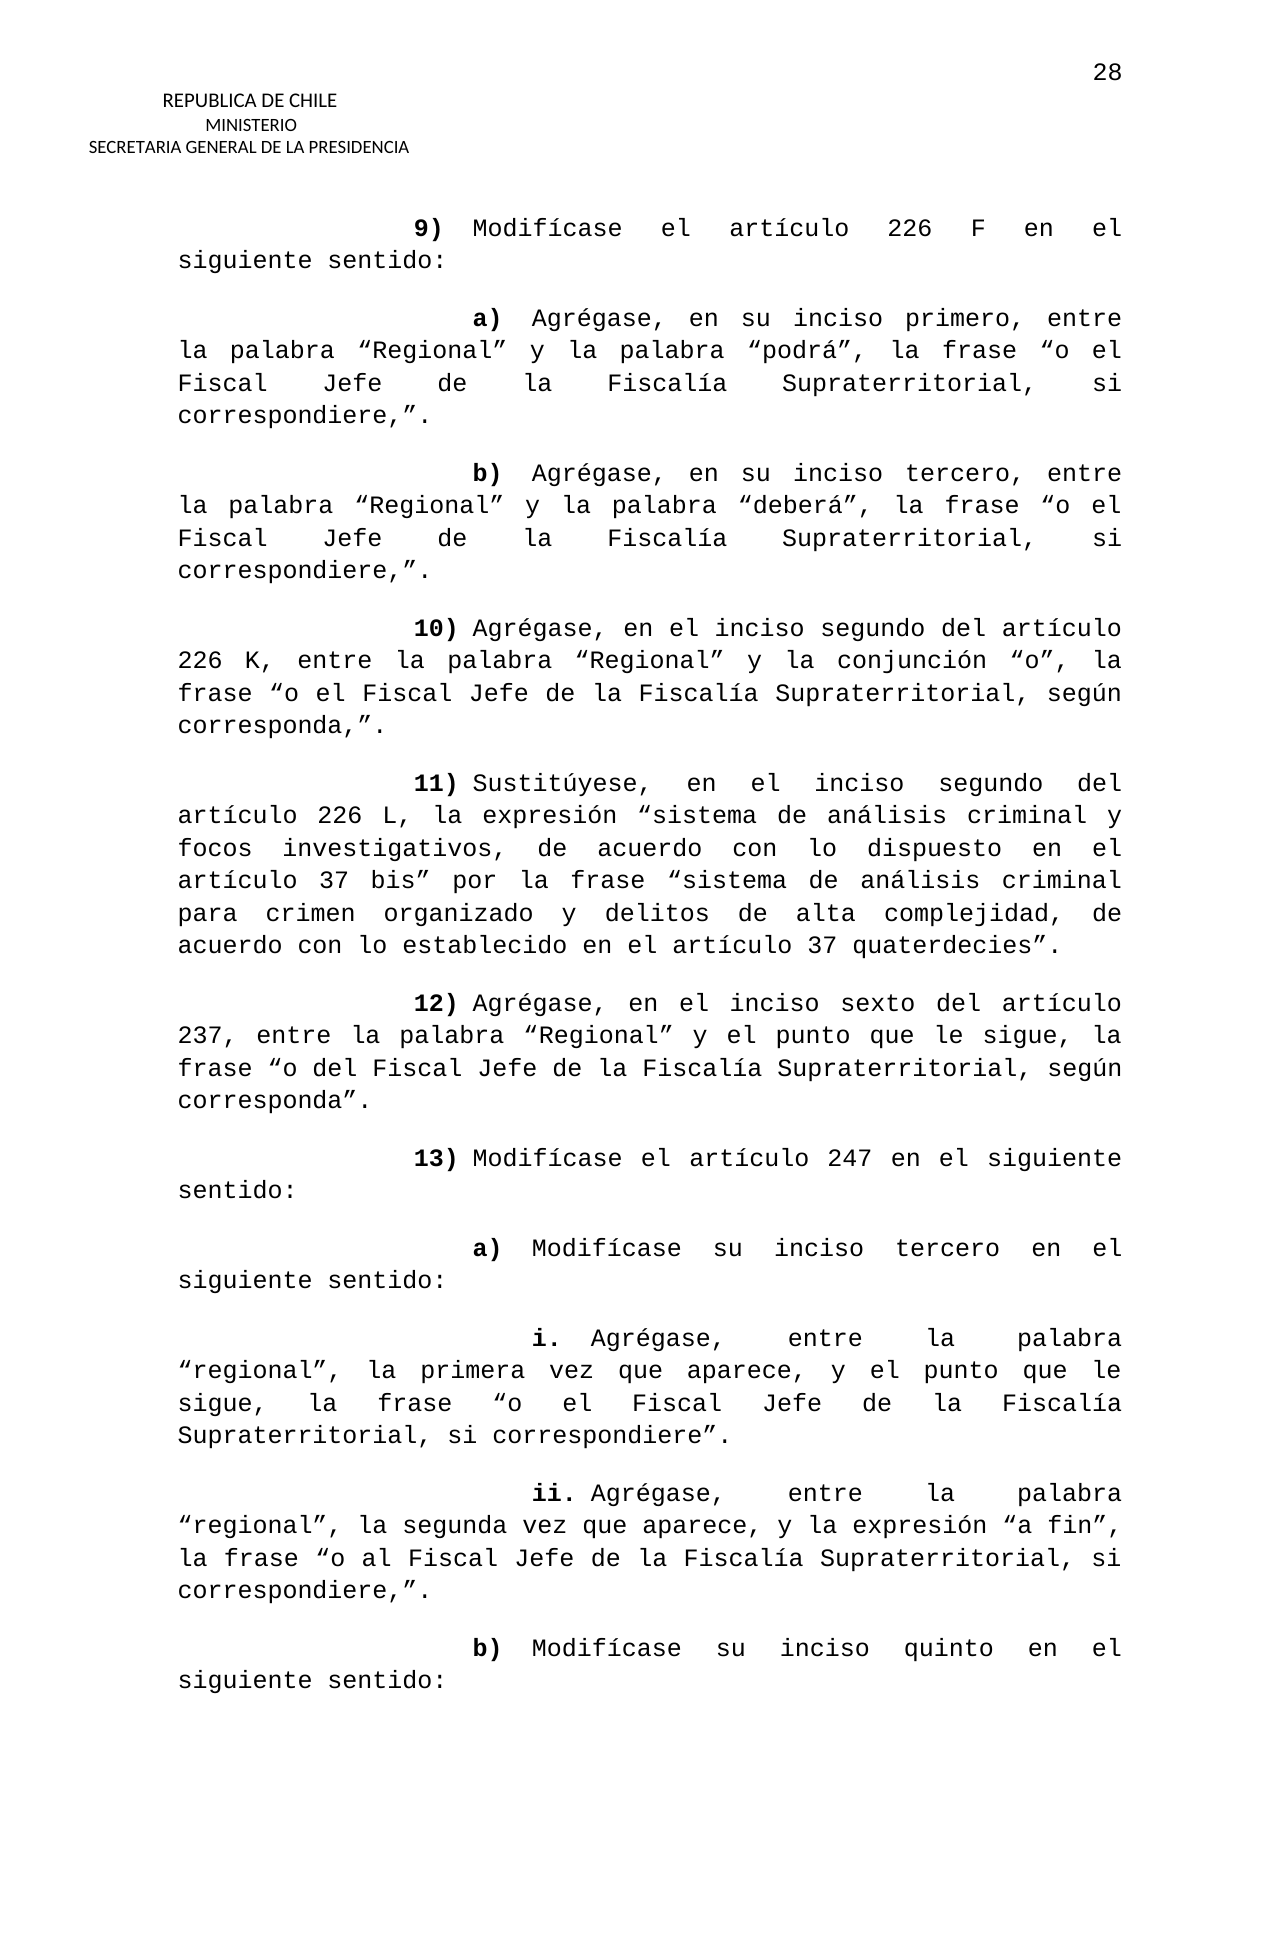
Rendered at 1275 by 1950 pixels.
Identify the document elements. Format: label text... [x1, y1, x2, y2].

list Modifícase el artículo 247 en el siguiente sentido: [177, 1145, 1122, 1206]
list Agrégase, en el inciso sexto del artículo 237, entre la palabra “Regional” y el punto que le sigue, la frase “o del Fiscal Jefe de la Fiscalía Supraterritorial, según corresponda”. [177, 990, 1122, 1116]
list Sustitúyese, en el inciso segundo del artículo 226 L, la expresión “sistema de análisis criminal y focos investigativos, de acuerdo con lo dispuesto en el artículo 37 bis” por la frase “sistema de análisis criminal para crimen organizado y delitos de alta complejidad, de acuerdo con lo establecido en el artículo 37 quaterdecies”. [177, 770, 1122, 961]
list Modifícase su inciso quinto en el siguiente sentido: [177, 1635, 1122, 1696]
list Agrégase, entre la palabra “regional”, la primera vez que aparece, y el punto que le sigue, la frase “o el Fiscal Jefe de la Fiscalía Supraterritorial, si correspondiere”. [177, 1325, 1122, 1451]
list Modifícase su inciso tercero en el siguiente sentido: [177, 1235, 1122, 1296]
list Modifícase el artículo 226 F en el siguiente sentido: [177, 215, 1122, 276]
list Agrégase, en el inciso segundo del artículo 226 K, entre la palabra “Regional” y la conjunción “o”, la frase “o el Fiscal Jefe de la Fiscalía Supraterritorial, según corresponda,”. [177, 615, 1122, 741]
list Agrégase, en su inciso primero, entre la palabra “Regional” y la palabra “podrá”, la frase “o el Fiscal Jefe de la Fiscalía Supraterritorial, si correspondiere,”. [177, 305, 1122, 431]
list Agrégase, entre la palabra “regional”, la segunda vez que aparece, y la expresión “a fin”, la frase “o al Fiscal Jefe de la Fiscalía Supraterritorial, si correspondiere,”. [177, 1480, 1122, 1606]
list Agrégase, en su inciso tercero, entre la palabra “Regional” y la palabra “deberá”, la frase “o el Fiscal Jefe de la Fiscalía Supraterritorial, si correspondiere,”. [177, 460, 1122, 586]
